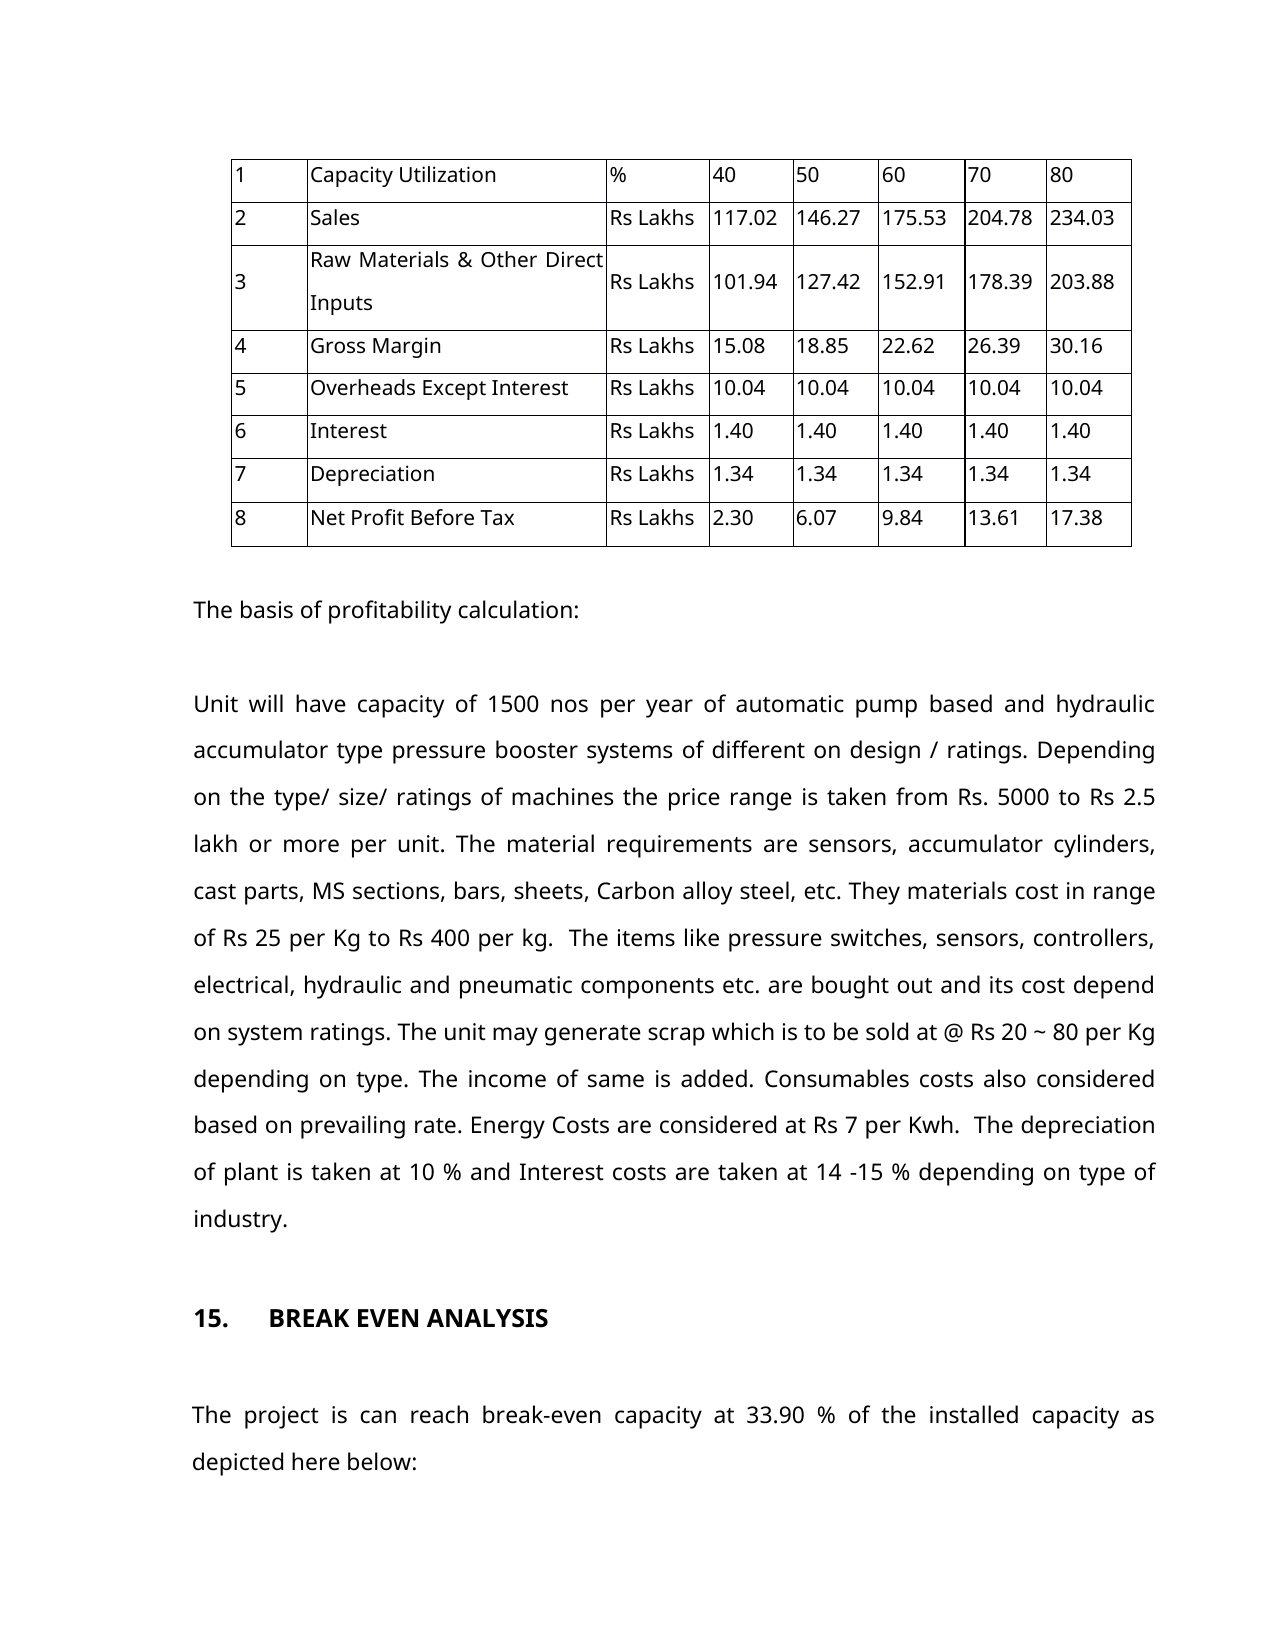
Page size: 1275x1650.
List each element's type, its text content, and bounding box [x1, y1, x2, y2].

table_cell Rs Lakhs [607, 331, 709, 372]
table_cell 1.34 [879, 459, 964, 502]
table_cell 178.39 [966, 246, 1046, 330]
table_cell 2 [232, 203, 307, 244]
table_cell 15.08 [710, 331, 793, 372]
table_cell 8 [232, 503, 307, 546]
table_cell Capacity Utilization [308, 160, 606, 202]
text The project is can reach break-even capacity at 33.90 % of the installed capacity as depicted here below: [192, 1399, 1157, 1477]
table_cell 146.27 [794, 203, 878, 244]
table_cell 10.04 [966, 374, 1046, 415]
table_cell 1.40 [794, 416, 878, 458]
table_cell 204.78 [966, 203, 1046, 244]
table_cell 1.40 [879, 416, 964, 458]
table_cell 26.39 [966, 331, 1046, 372]
table_cell 10.04 [710, 374, 793, 415]
table_cell Sales [308, 203, 606, 244]
table_cell 234.03 [1047, 203, 1131, 244]
table_cell 101.94 [710, 246, 793, 330]
table_cell Rs Lakhs [607, 203, 709, 244]
table_cell 10.04 [879, 374, 964, 415]
table_cell Rs Lakhs [607, 246, 709, 330]
table_cell 1.34 [794, 459, 878, 502]
table_cell 7 [232, 459, 307, 502]
table_cell 203.88 [1047, 246, 1131, 330]
text 15. BREAK EVEN ANALYSIS [118, 1301, 1157, 1335]
table_cell 127.42 [794, 246, 878, 330]
table_cell 13.61 [966, 503, 1046, 546]
table_cell Net Profit Before Tax [308, 503, 606, 546]
table_cell 10.04 [794, 374, 878, 415]
table_cell 30.16 [1047, 331, 1131, 372]
table_cell 22.62 [879, 331, 964, 372]
table_cell Rs Lakhs [607, 416, 709, 458]
table_cell 6.07 [794, 503, 878, 546]
table_cell 2.30 [710, 503, 793, 546]
table_cell 175.53 [879, 203, 964, 244]
table_cell 40 [710, 160, 793, 202]
table_cell 6 [232, 416, 307, 458]
table_cell Overheads Except Interest [308, 374, 606, 415]
table_cell 1.34 [1047, 459, 1131, 502]
table_cell 1.40 [1047, 416, 1131, 458]
table_cell Rs Lakhs [607, 374, 709, 415]
table_cell 9.84 [879, 503, 964, 546]
text The basis of profitability calculation: [193, 594, 1157, 625]
table_cell 60 [879, 160, 964, 202]
table_cell 152.91 [879, 246, 964, 330]
table_cell Depreciation [308, 459, 606, 502]
text Unit will have capacity of 1500 nos per year of automatic pump based and hydraulic accumulator type pressure booster systems of different on design / ratings. Depending on the type/ size/ ratings of machines the price range is taken from Rs. 5000 to Rs 2.5 lakh or more per unit. The material requirements are sensors, accumulator cylinders, cast parts, MS sections, bars, sheets, Carbon alloy steel, etc. They materials cost in range of Rs 25 per Kg to Rs 400 per kg. The items like pressure switches, sensors, controllers, electrical, hydraulic and pneumatic components etc. are bought out and its cost depend on system ratings. The unit may generate scrap which is to be sold at @ Rs 20 ~ 80 per Kg depending on type. The income of same is added. Consumables costs also considered based on prevailing rate. Energy Costs are considered at Rs 7 per Kwh. The depreciation of plant is taken at 10 % and Interest costs are taken at 14 -15 % depending on type of industry. [193, 688, 1157, 1234]
table_cell Rs Lakhs [607, 459, 709, 502]
table_cell 70 [966, 160, 1046, 202]
table_cell Rs Lakhs [607, 503, 709, 546]
table_cell 17.38 [1047, 503, 1131, 546]
table_cell 18.85 [794, 331, 878, 372]
table_cell Raw Materials & Other Direct Inputs [308, 246, 606, 330]
table_cell 1.34 [710, 459, 793, 502]
table_cell 117.02 [710, 203, 793, 244]
table_cell 50 [794, 160, 878, 202]
table_cell Interest [308, 416, 606, 458]
table_cell 10.04 [1047, 374, 1131, 415]
table_cell 80 [1047, 160, 1131, 202]
table_cell 1.40 [966, 416, 1046, 458]
table_cell 5 [232, 374, 307, 415]
table_cell % [607, 160, 709, 202]
table_cell Gross Margin [308, 331, 606, 372]
table_cell 4 [232, 331, 307, 372]
table_cell 1.34 [966, 459, 1046, 502]
table_cell 3 [232, 246, 307, 330]
table_cell 1.40 [710, 416, 793, 458]
table_cell 1 [232, 160, 307, 202]
